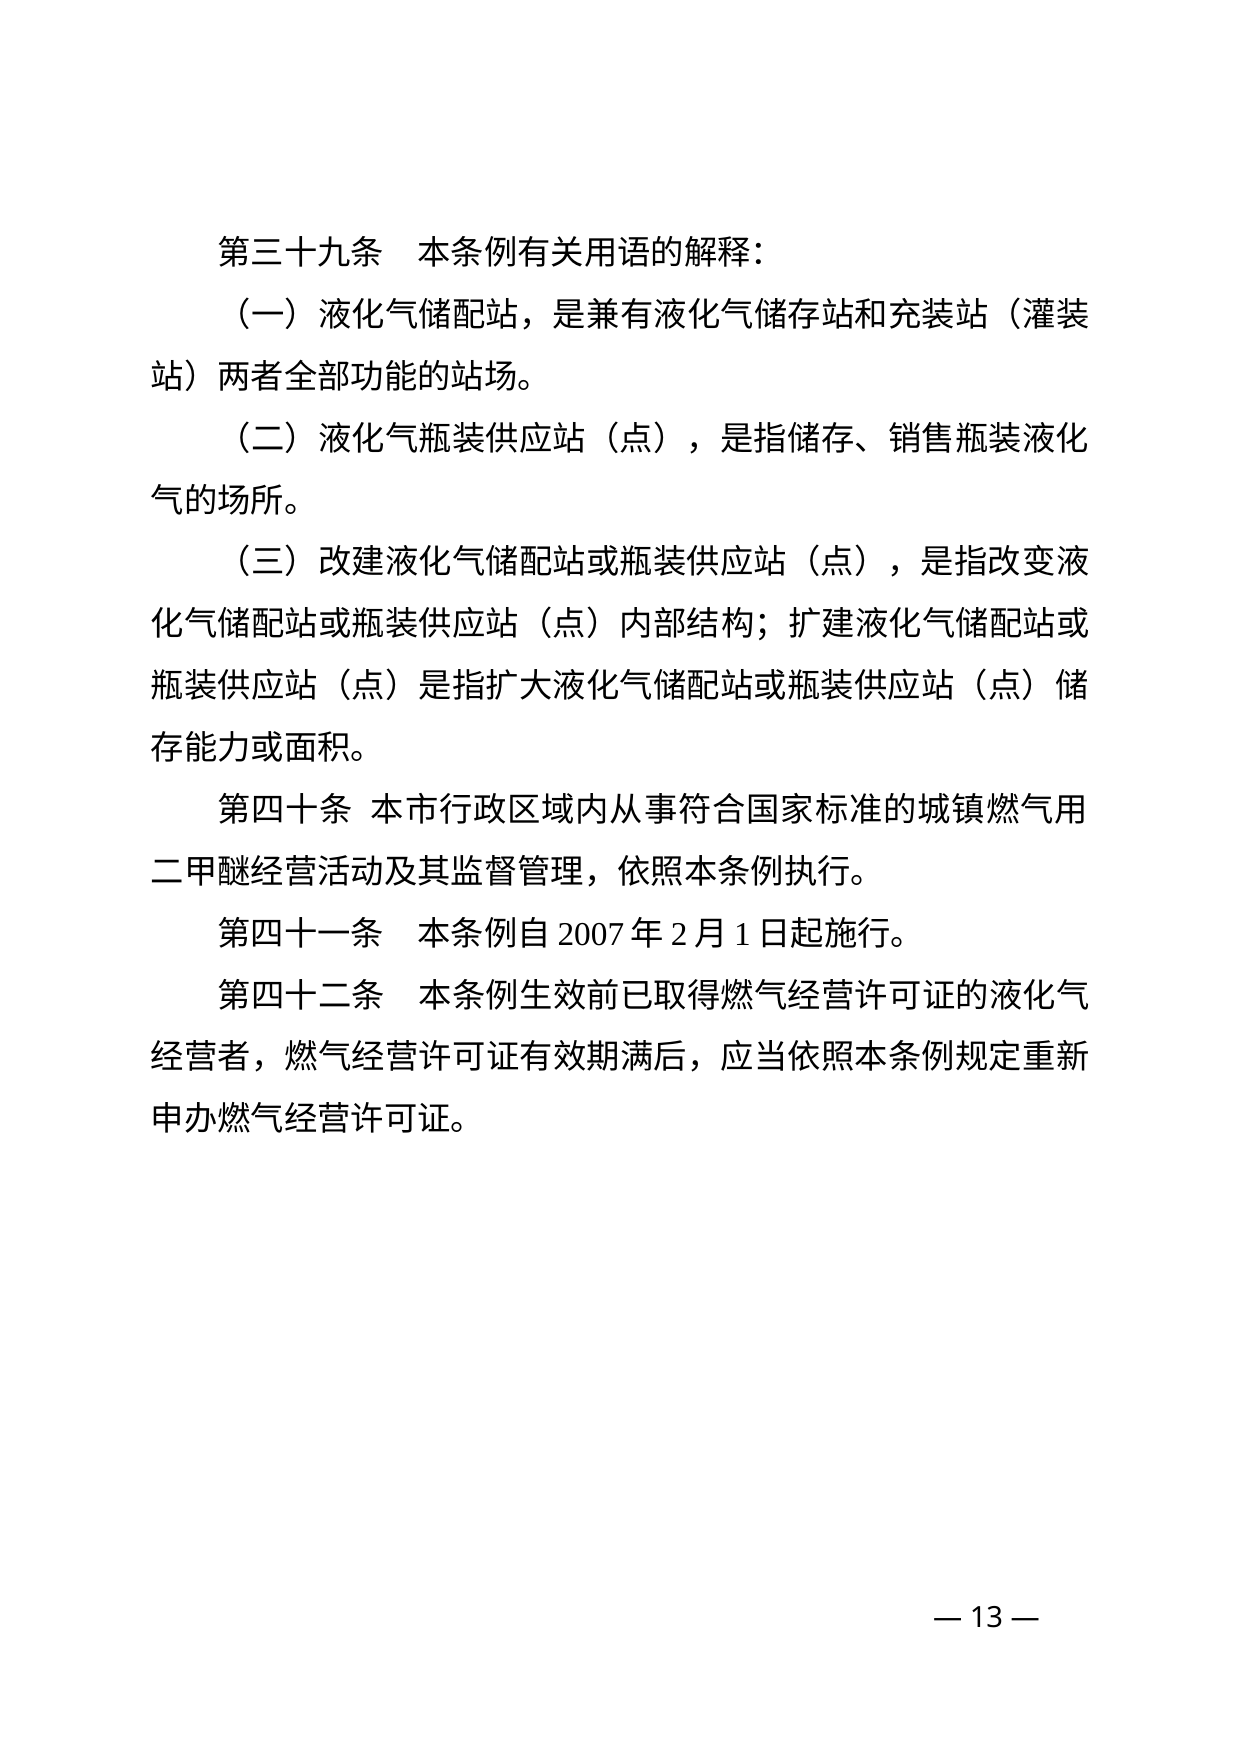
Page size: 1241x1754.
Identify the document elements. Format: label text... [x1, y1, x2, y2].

text 第四十条 本市行政区域内从事符合国家标准的城镇燃气用二甲醚经营活动及其监督管理，依照本条例执行。 [151, 772, 1089, 896]
text 第四十二条 本条例生效前已取得燃气经营许可证的液化气经营者，燃气经营许可证有效期满后，应当依照本条例规定重新申办燃气经营许可证。 [151, 957, 1089, 1143]
text （三）改建液化气储配站或瓶装供应站（点），是指改变液化气储配站或瓶装供应站（点）内部结构；扩建液化气储配站或瓶装供应站（点）是指扩大液化气储配站或瓶装供应站（点）储存能力或面积。 [151, 524, 1089, 772]
text 第四十一条 本条例自2007年2月1日起施行。 [151, 896, 1089, 957]
text 第三十九条 本条例有关用语的解释： [151, 215, 1089, 277]
text （一）液化气储配站，是兼有液化气储存站和充装站（灌装站）两者全部功能的站场。 [151, 277, 1089, 401]
text （二）液化气瓶装供应站（点），是指储存、销售瓶装液化气的场所。 [151, 401, 1089, 524]
